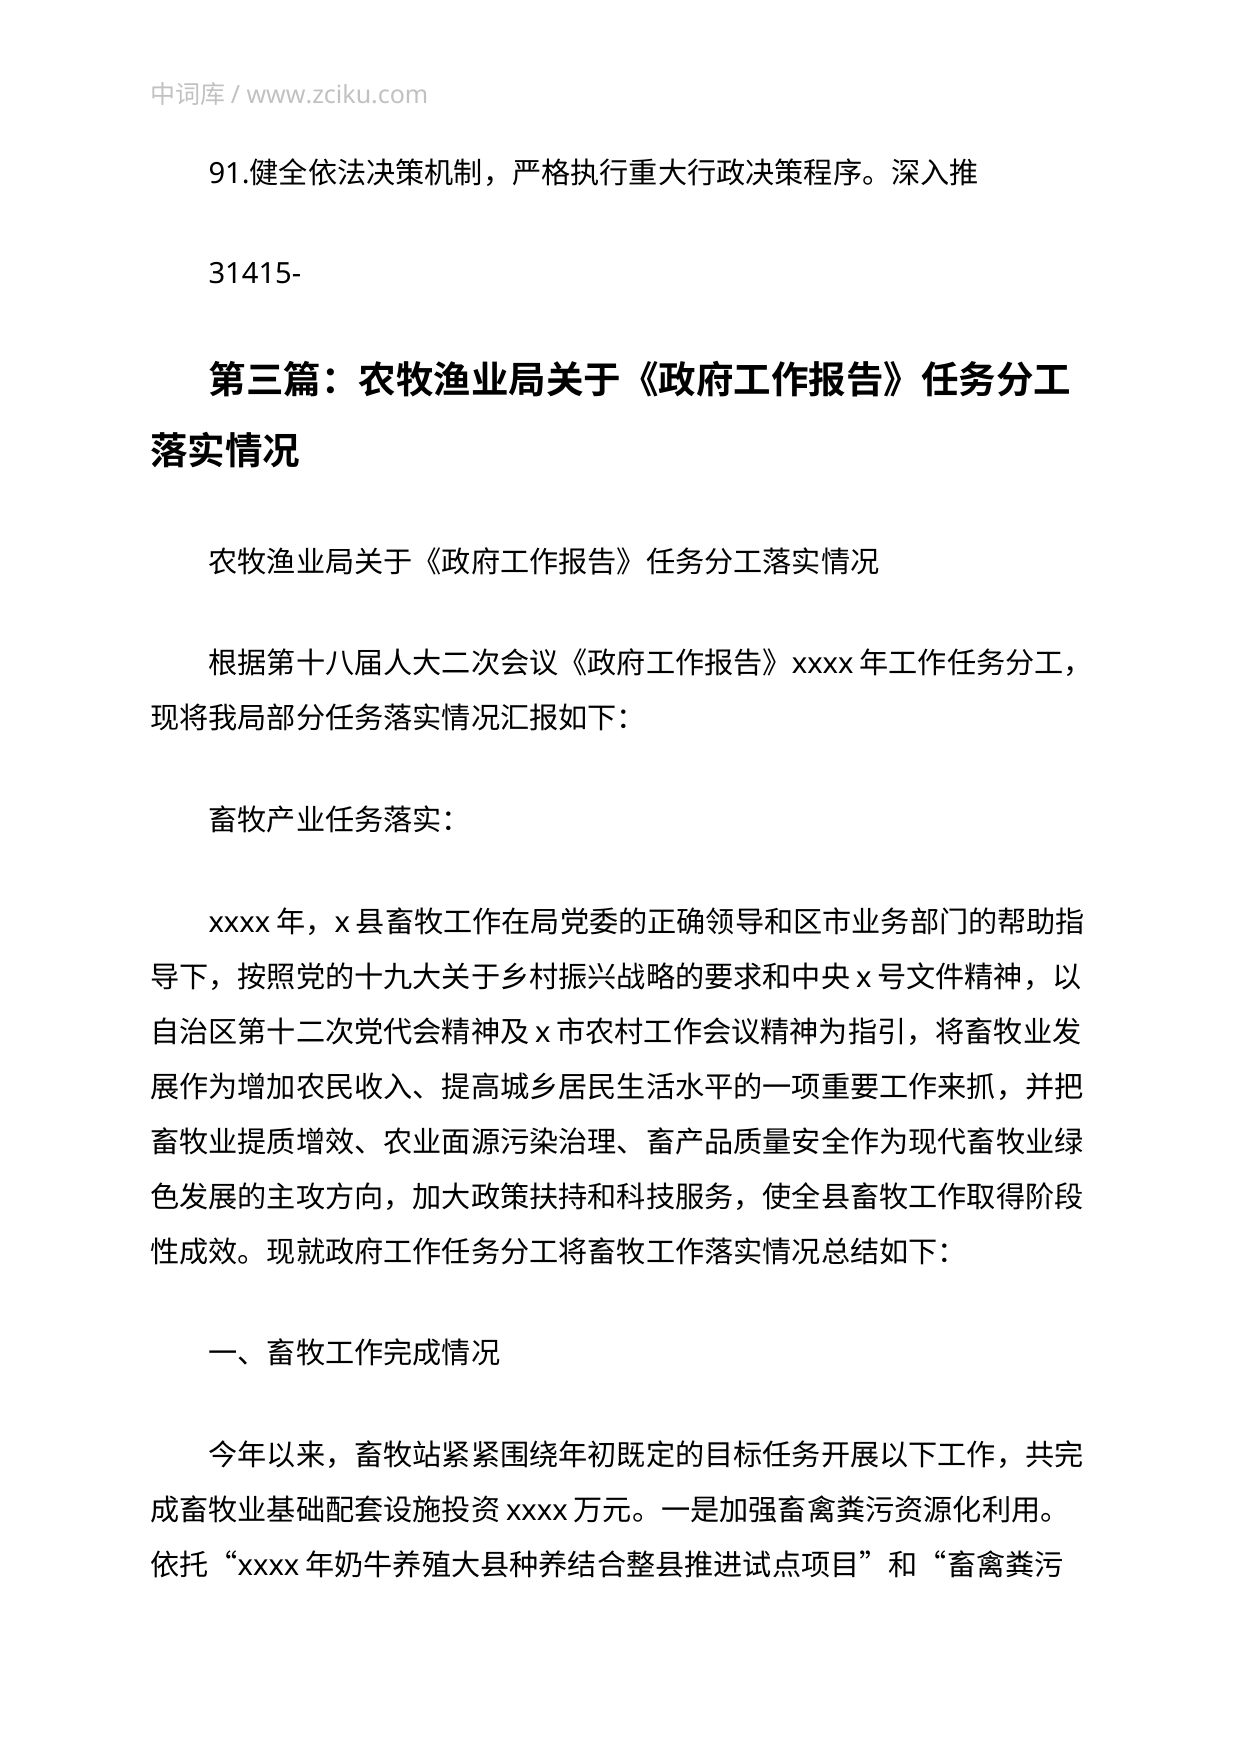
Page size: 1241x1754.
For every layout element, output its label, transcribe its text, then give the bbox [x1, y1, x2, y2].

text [150, 1432, 1090, 1584]
text 一、畜牧工作完成情况 [150, 1330, 1090, 1372]
text 畜牧产业任务落实： [150, 797, 1090, 839]
text 31415- [150, 252, 1090, 292]
text xxxx年，x县畜牧工作在局党委的正确领导和区市业务部门的帮助指导下，按照党的十九大关于乡村振兴战略的要求和中央x号文件精神，以自治区第十二次党代会精神及x市农村工作会议精神为指引，将畜牧业发展作为增加农民收入、提高城乡居民生活水平的一项重要工作来抓，并把畜牧业提质增效、农业面源污染治理、畜产品质量安全作为现代畜牧业绿色发展的主攻方向，加大政策扶持和科技服务，使全县畜牧工作取得阶段性成效。现就政府工作任务分工将畜牧工作落实情况总结如下： [150, 899, 1090, 1271]
text 第三篇：农牧渔业局关于《政府工作报告》任务分工落实情况 [150, 350, 1090, 475]
text 农牧渔业局关于《政府工作报告》任务分工落实情况 [150, 538, 1090, 581]
text 91.健全依法决策机制，严格执行重大行政决策程序。深入推 [150, 150, 1090, 192]
text 根据第十八届人大二次会议《政府工作报告》xxxx年工作任务分工，现将我局部分任务落实情况汇报如下： [150, 640, 1090, 737]
